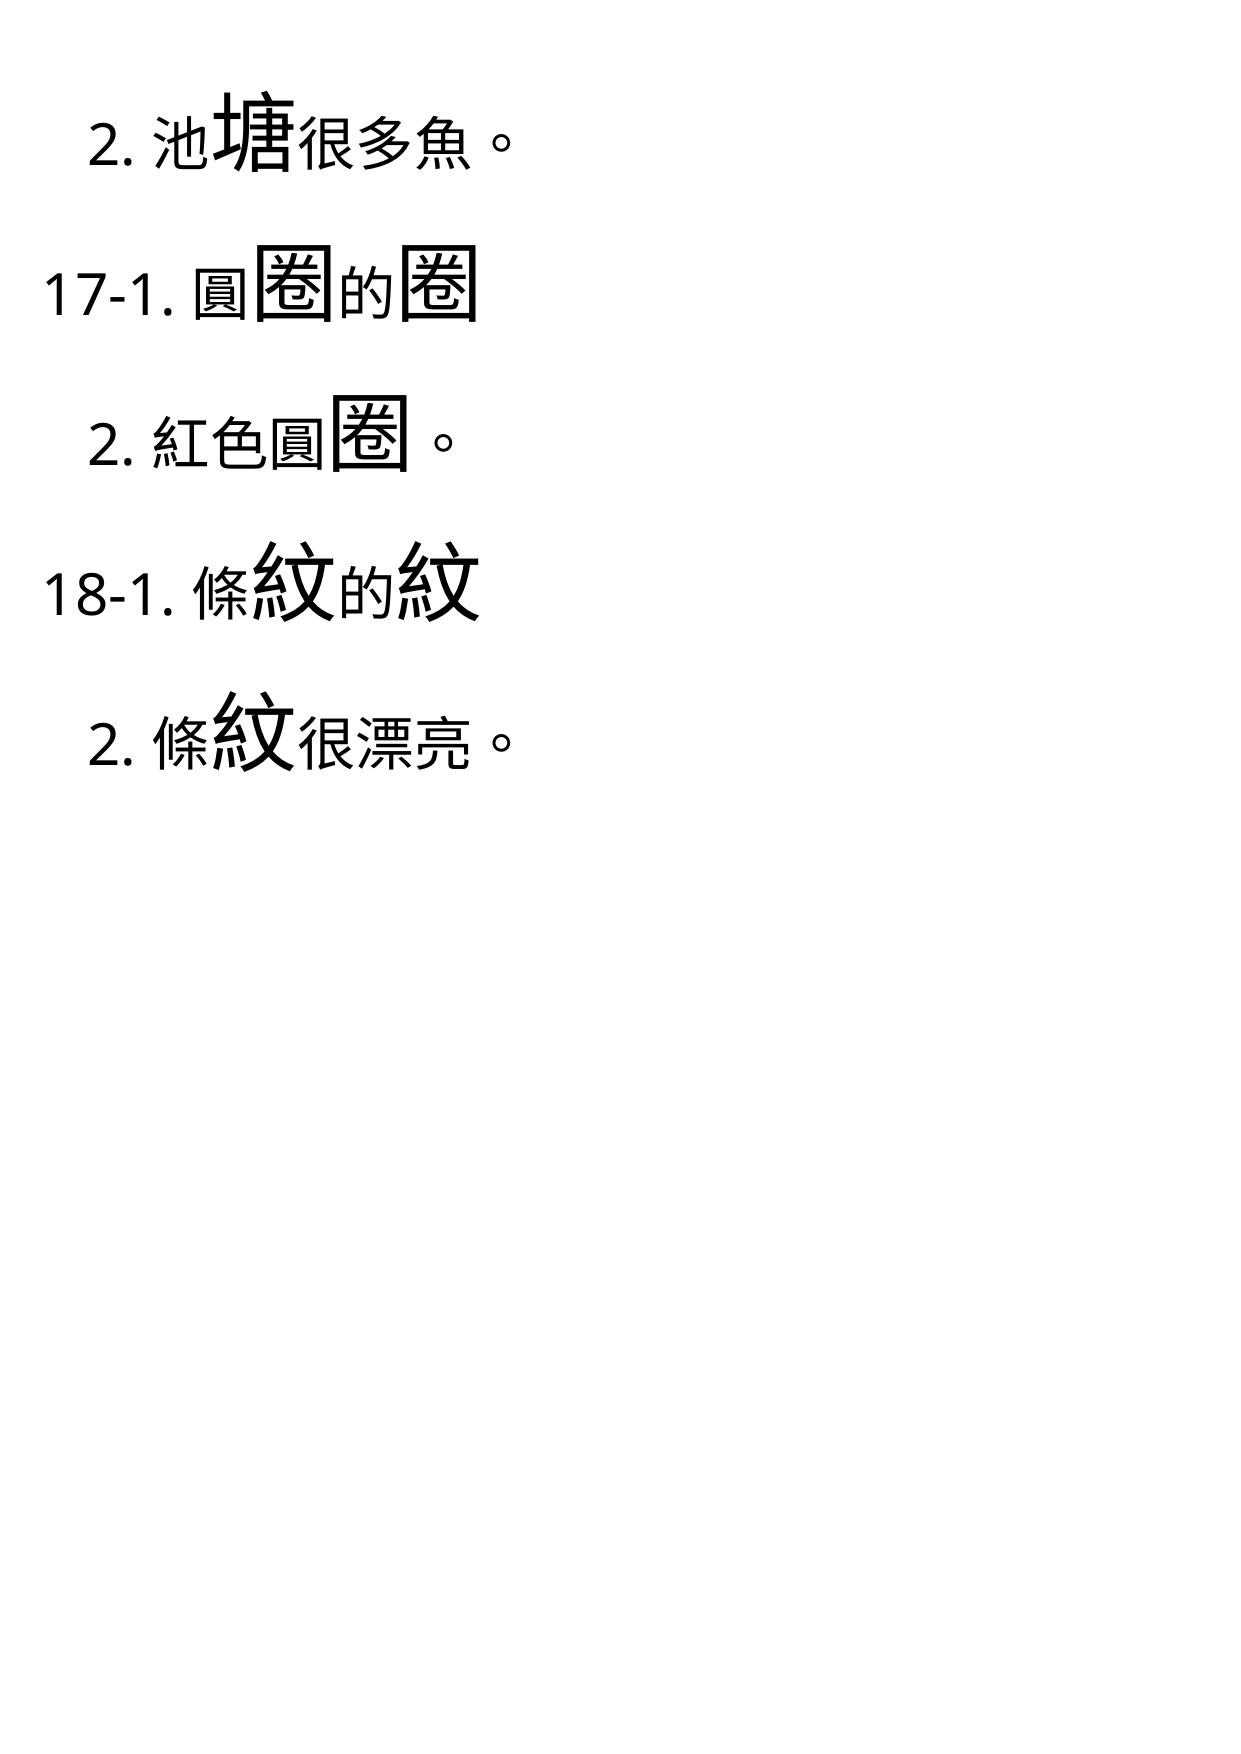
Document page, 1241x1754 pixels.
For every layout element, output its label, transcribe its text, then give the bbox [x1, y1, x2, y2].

text 18-1. 條紋的紋 [42, 502, 1198, 652]
text 2. 池塘很多魚。 [42, 52, 1198, 202]
text 17-1. 圓圈的圈 [42, 202, 1198, 352]
text 2. 紅色圓圈。 [42, 352, 1198, 502]
text 2. 條紋很漂亮。 [42, 652, 1198, 802]
